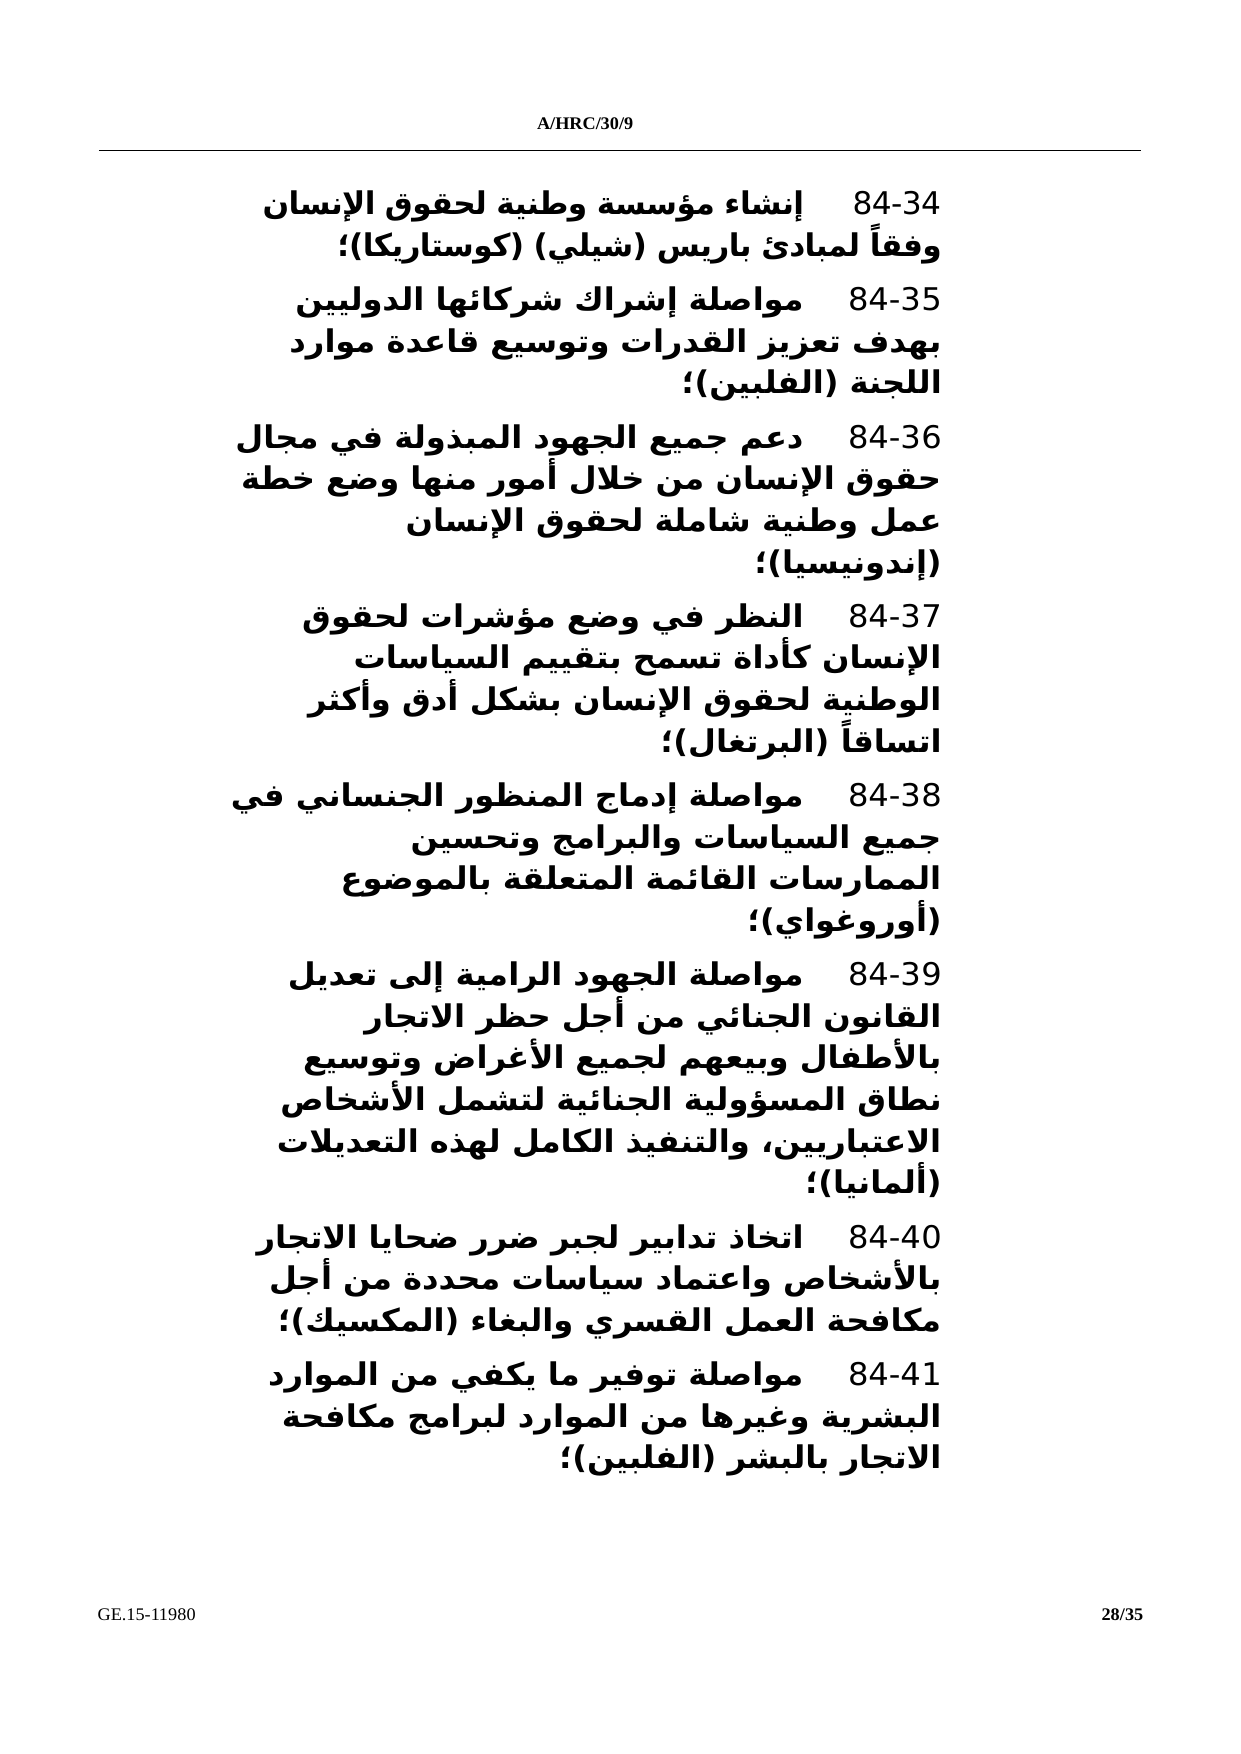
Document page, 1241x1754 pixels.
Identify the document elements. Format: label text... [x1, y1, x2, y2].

text 84-35 مواصلة إشراك شركائها الدوليين بهدف تعزيز القدرات وتوسيع قاعدة موارد اللجنة (الفلبين)؛ [229, 277, 942, 402]
text 84-36 دعم جميع الجهود المبذولة في مجال حقوق الإنسان من خلال أمور منها وضع خطة عمل وطنية شاملة لحقوق الإنسان (إندونيسيا)؛ [229, 415, 942, 581]
text 84-40 اتخاذ تدابير لجبر ضرر ضحايا الاتجار بالأشخاص واعتماد سياسات محددة من أجل مكافحة العمل القسري والبغاء (المكسيك)؛ [229, 1215, 942, 1340]
text 84-34 إنشاء مؤسسة وطنية لحقوق الإنسان وفقاً لمبادئ باريس (شيلي) (كوستاريكا)؛ [229, 181, 942, 265]
text 84-38 مواصلة إدماج المنظور الجنساني في جميع السياسات والبرامج وتحسين الممارسات القائمة المتعلقة بالموضوع (أوروغواي)؛ [229, 773, 942, 940]
text 84-37 النظر في وضع مؤشرات لحقوق الإنسان كأداة تسمح بتقييم السياسات الوطنية لحقوق الإنسان بشكل أدق وأكثر اتساقاً (البرتغال)؛ [229, 594, 942, 761]
text 84-39 مواصلة الجهود الرامية إلى تعديل القانون الجنائي من أجل حظر الاتجار بالأطفال وبيعهم لجميع الأغراض وتوسيع نطاق المسؤولية الجنائية لتشمل الأشخاص الاعتباريين، والتنفيذ الكامل لهذه التعديلات (ألمانيا)؛ [229, 952, 942, 1202]
text 84-41 مواصلة توفير ما يكفي من الموارد البشرية وغيرها من الموارد لبرامج مكافحة الاتجار بالبشر (الفلبين)؛ [229, 1352, 942, 1477]
